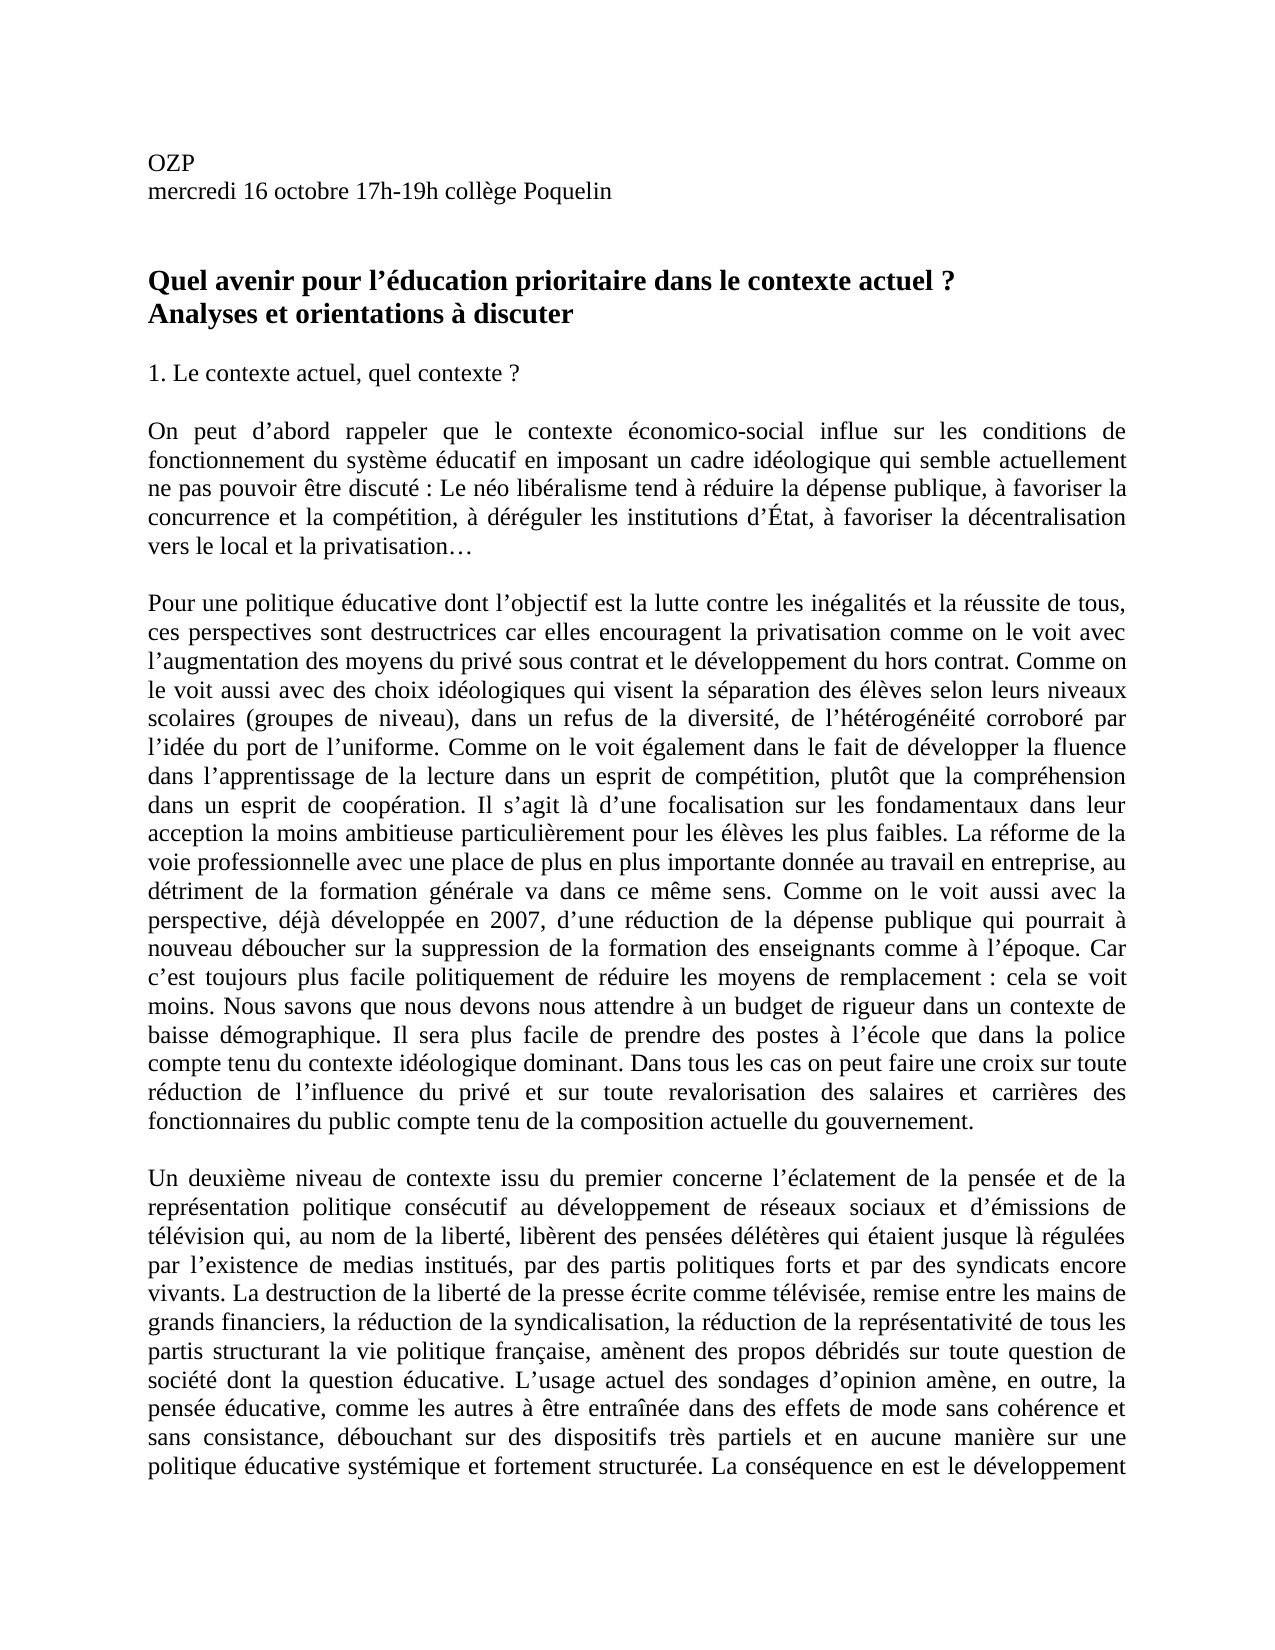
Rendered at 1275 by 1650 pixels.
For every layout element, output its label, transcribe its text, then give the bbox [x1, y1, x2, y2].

text Analyses et orientations à discuter [148, 296, 1127, 330]
text OZP [148, 148, 1127, 176]
text On peut d’abord rappeler que le contexte économico-social influe sur les conditions de fonctionnement du système éducatif en imposant un cadre idéologique qui semble actuellement ne pas pouvoir être discuté : Le néo libéralisme tend à réduire la dépense publique, à favoriser la concurrence et la compétition, à déréguler les institutions d’État, à favoriser la décentralisation vers le local et la privatisation… [148, 416, 1127, 560]
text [148, 1163, 1127, 1480]
text Quel avenir pour l’éducation prioritaire dans le contexte actuel ? [148, 263, 1127, 296]
text 1. Le contexte actuel, quel contexte ? [148, 358, 1127, 387]
text mercredi 16 octobre 17h-19h collège Poquelin [148, 176, 1127, 205]
text Pour une politique éducative dont l’objectif est la lutte contre les inégalités et la réussite de tous, ces perspectives sont destructrices car elles encouragent la privatisation comme on le voit avec l’augmentation des moyens du privé sous contrat et le développement du hors contrat. Comme on le voit aussi avec des choix idéologiques qui visent la séparation des élèves selon leurs niveaux scolaires (groupes de niveau), dans un refus de la diversité, de l’hétérogénéité corroboré par l’idée du port de l’uniforme. Comme on le voit également dans le fait de développer la fluence dans l’apprentissage de la lecture dans un esprit de compétition, plutôt que la compréhension dans un esprit de coopération. Il s’agit là d’une focalisation sur les fondamentaux dans leur acception la moins ambitieuse particulièrement pour les élèves les plus faibles. La réforme de la voie professionnelle avec une place de plus en plus importante donnée au travail en entreprise, au détriment de la formation générale va dans ce même sens. Comme on le voit aussi avec la perspective, déjà développée en 2007, d’une réduction de la dépense publique qui pourrait à nouveau déboucher sur la suppression de la formation des enseignants comme à l’époque. Car c’est toujours plus facile politiquement de réduire les moyens de remplacement : cela se voit moins. Nous savons que nous devons nous attendre à un budget de rigueur dans un contexte de baisse démographique. Il sera plus facile de prendre des postes à l’école que dans la police compte tenu du contexte idéologique dominant. Dans tous les cas on peut faire une croix sur toute réduction de l’influence du privé et sur toute revalorisation des salaires et carrières des fonctionnaires du public compte tenu de la composition actuelle du gouvernement. [148, 588, 1127, 1135]
